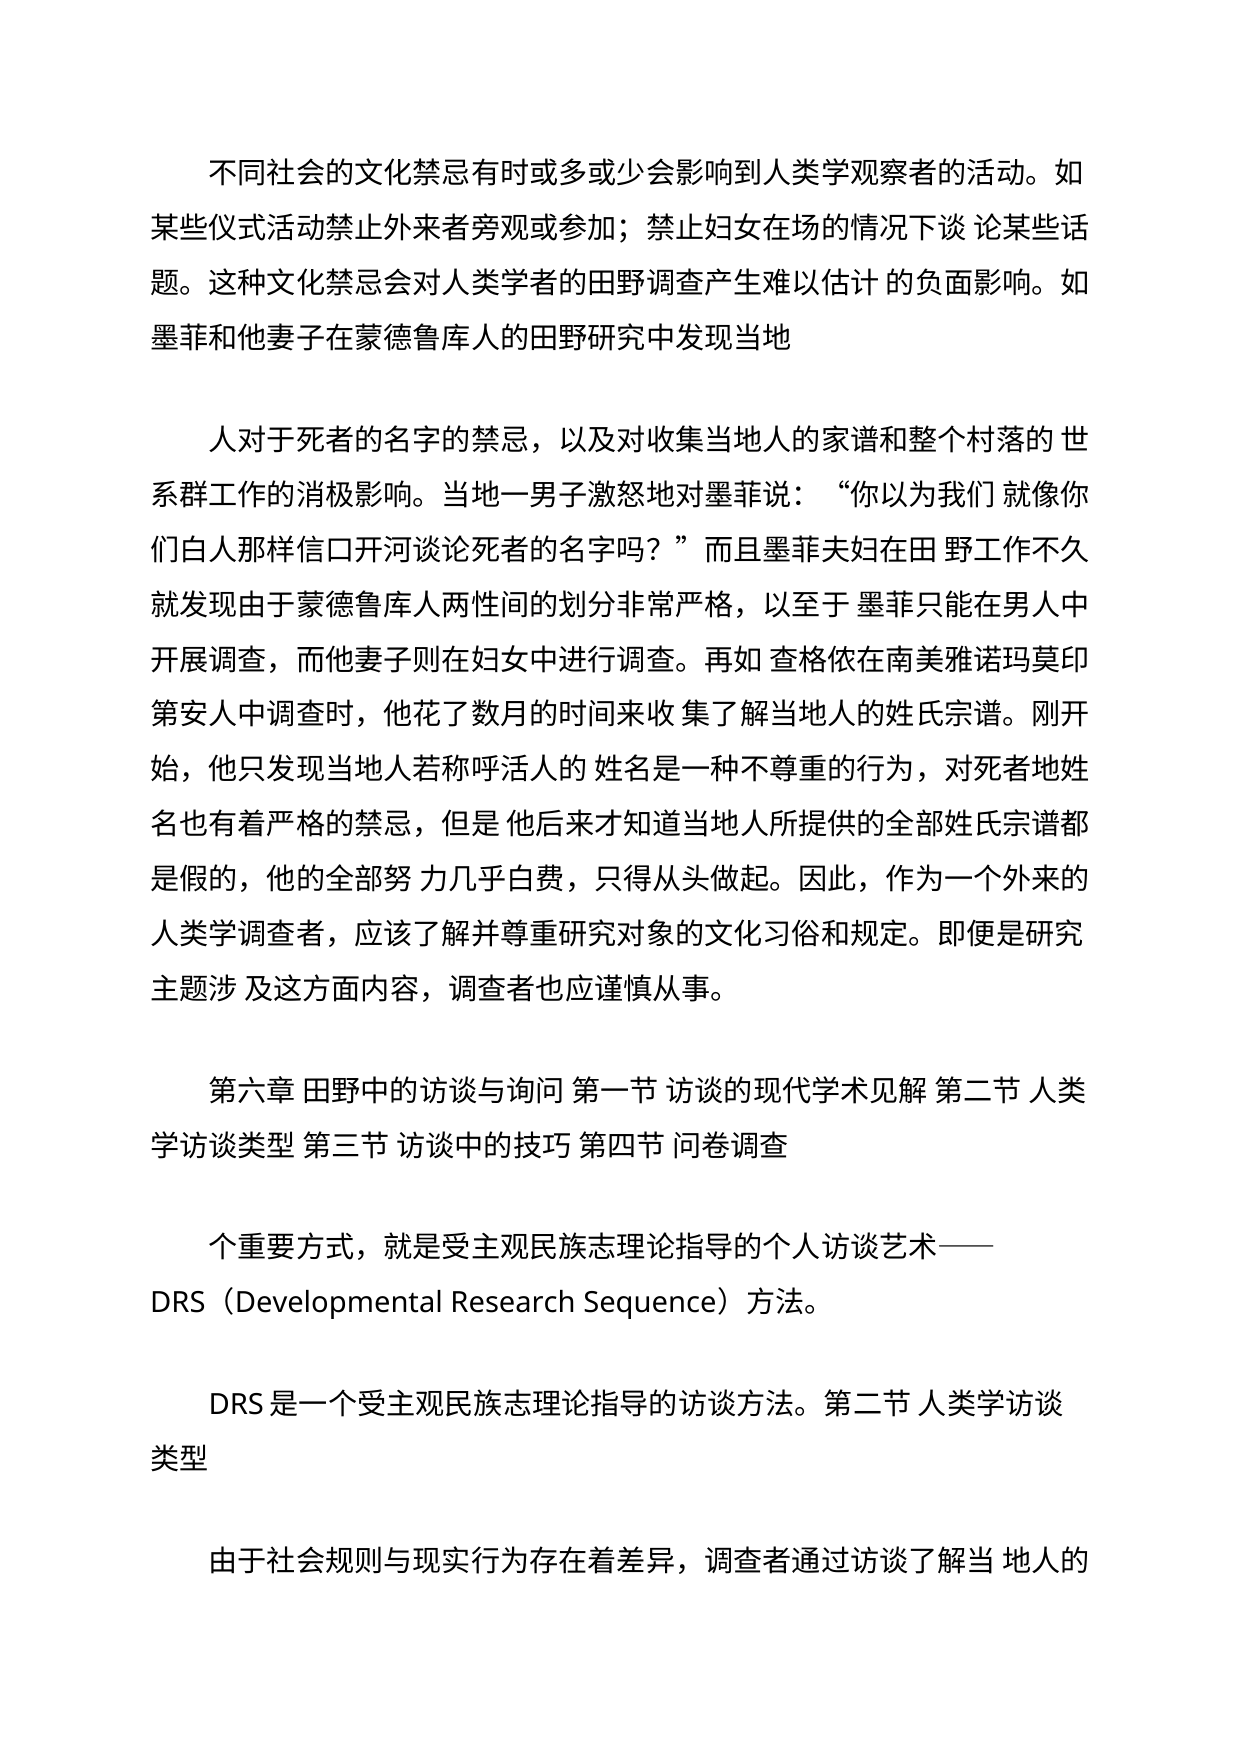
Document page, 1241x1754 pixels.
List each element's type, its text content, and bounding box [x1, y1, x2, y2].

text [150, 1537, 1090, 1580]
text 个重要方式，就是受主观民族志理论指导的个人访谈艺术——DRS（Developmental Research Sequence）方法。 [150, 1224, 1090, 1321]
text 第六章 田野中的访谈与询问 第一节 访谈的现代学术见解 第二节 人类学访谈类型 第三节 访谈中的技巧 第四节 问卷调查 [150, 1067, 1090, 1164]
text 人对于死者的名字的禁忌，以及对收集当地人的家谱和整个村落的 世系群工作的消极影响。当地一男子激怒地对墨菲说：“你以为我们 就像你们白人那样信口开河谈论死者的名字吗？”而且墨菲夫妇在田 野工作不久就发现由于蒙德鲁库人两性间的划分非常严格，以至于 墨菲只能在男人中开展调查，而他妻子则在妇女中进行调查。再如 查格侬在南美雅诺玛莫印第安人中调查时，他花了数月的时间来收 集了解当地人的姓氏宗谱。刚开始，他只发现当地人若称呼活人的 姓名是一种不尊重的行为，对死者地姓名也有着严格的禁忌，但是 他后来才知道当地人所提供的全部姓氏宗谱都是假的，他的全部努 力几乎白费，只得从头做起。因此，作为一个外来的人类学调查者，应该了解并尊重研究对象的文化习俗和规定。即便是研究主题涉 及这方面内容，调查者也应谨慎从事。 [150, 416, 1090, 1008]
text DRS是一个受主观民族志理论指导的访谈方法。第二节 人类学访谈类型 [150, 1381, 1090, 1478]
text 不同社会的文化禁忌有时或多或少会影响到人类学观察者的活动。如某些仪式活动禁止外来者旁观或参加；禁止妇女在场的情况下谈 论某些话题。这种文化禁忌会对人类学者的田野调查产生难以估计 的负面影响。如墨菲和他妻子在蒙德鲁库人的田野研究中发现当地 [150, 150, 1090, 357]
